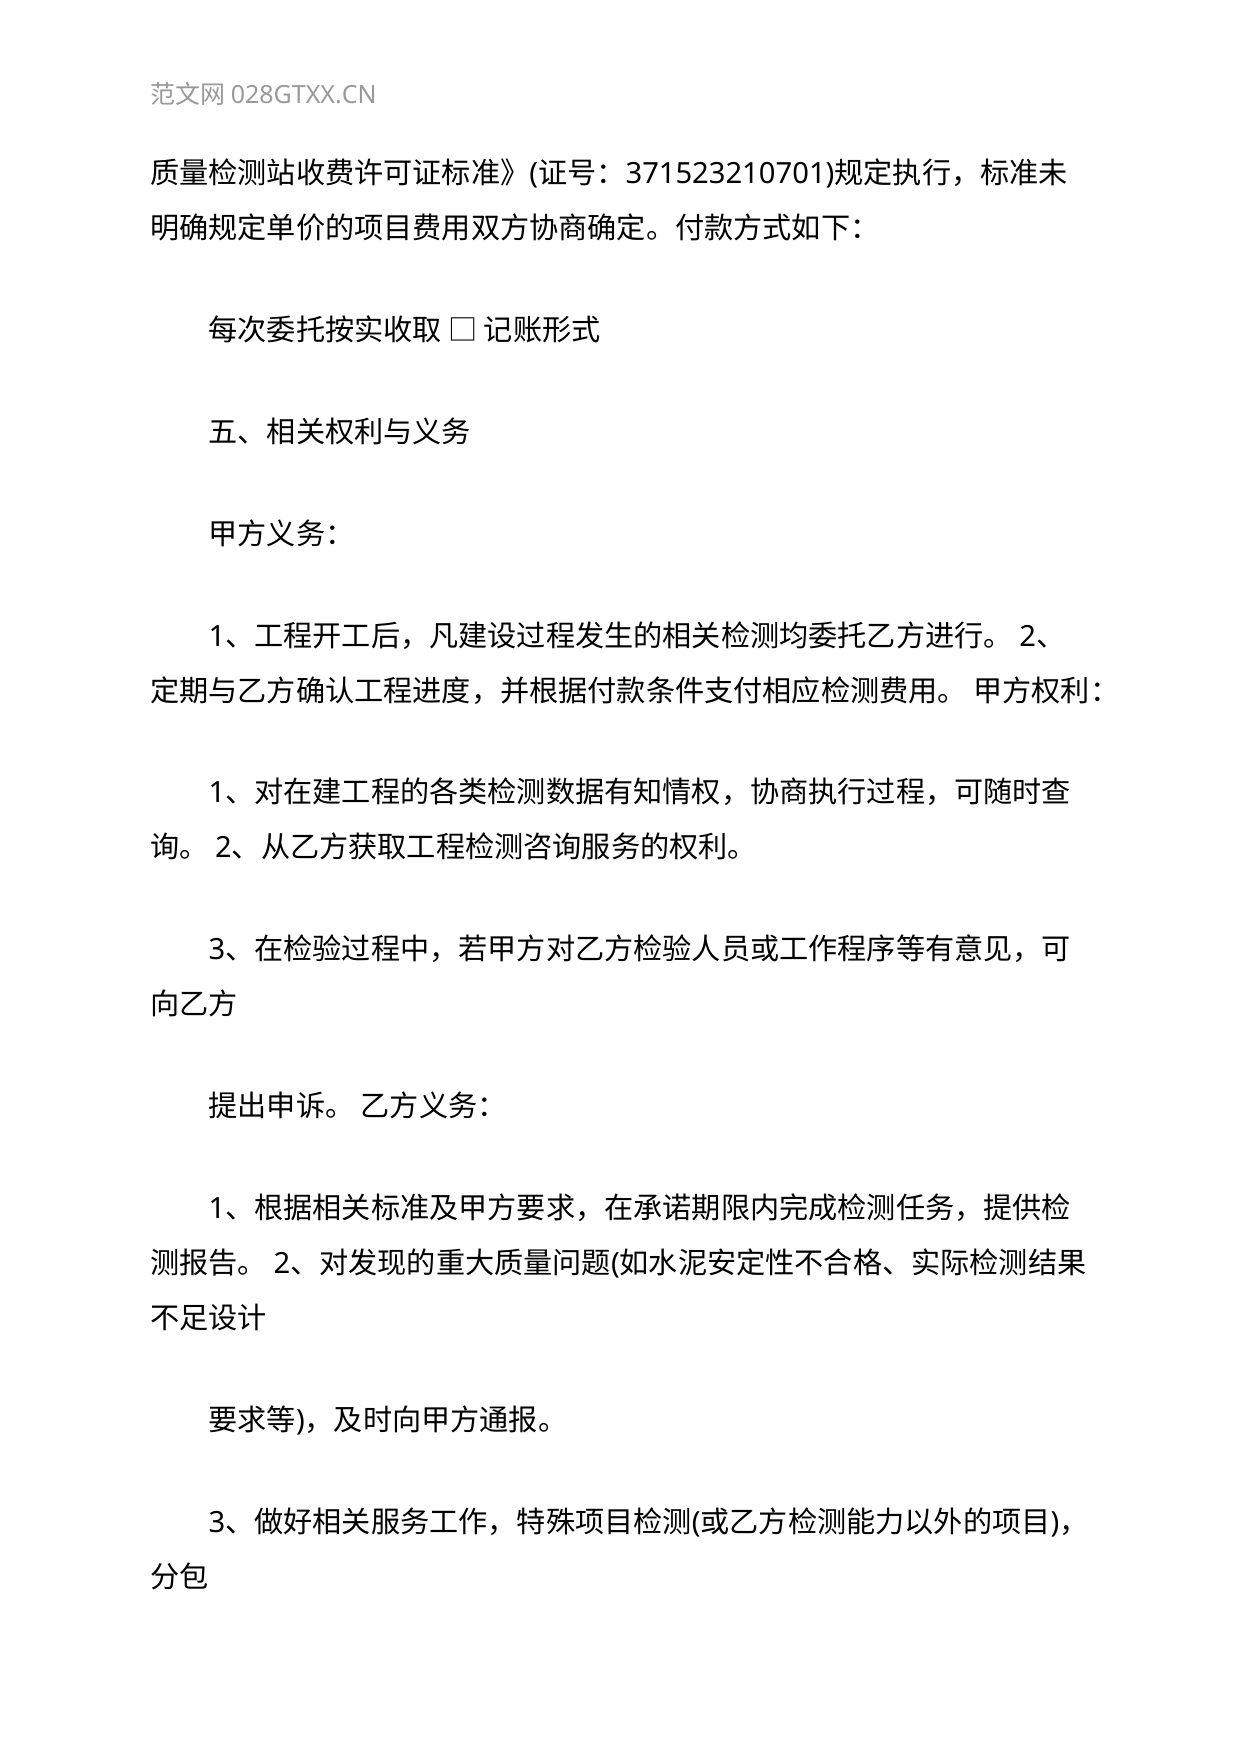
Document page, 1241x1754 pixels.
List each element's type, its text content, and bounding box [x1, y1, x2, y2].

text 3、做好相关服务工作，特殊项目检测(或乙方检测能力以外的项目)，分包 [150, 1498, 1090, 1595]
text 提出申诉。 乙方义务： [150, 1083, 1090, 1125]
text 1、对在建工程的各类检测数据有知情权，协商执行过程，可随时查询。 2、从乙方获取工程检测咨询服务的权利。 [150, 769, 1090, 866]
text 1、根据相关标准及甲方要求，在承诺期限内完成检测任务，提供检测报告。 2、对发现的重大质量问题(如水泥安定性不合格、实际检测结果不足设计 [150, 1184, 1090, 1337]
text 五、相关权利与义务 [150, 408, 1090, 451]
text 每次委托按实收取 □ 记账形式 [150, 307, 1090, 349]
text 甲方义务： [150, 510, 1090, 553]
text 1、工程开工后，凡建设过程发生的相关检测均委托乙方进行。 2、定期与乙方确认工程进度，并根据付款条件支付相应检测费用。 甲方权利： [150, 612, 1090, 709]
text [150, 150, 1090, 247]
text 要求等)，及时向甲方通报。 [150, 1396, 1090, 1438]
text 3、在检验过程中，若甲方对乙方检验人员或工作程序等有意见，可向乙方 [150, 926, 1090, 1023]
